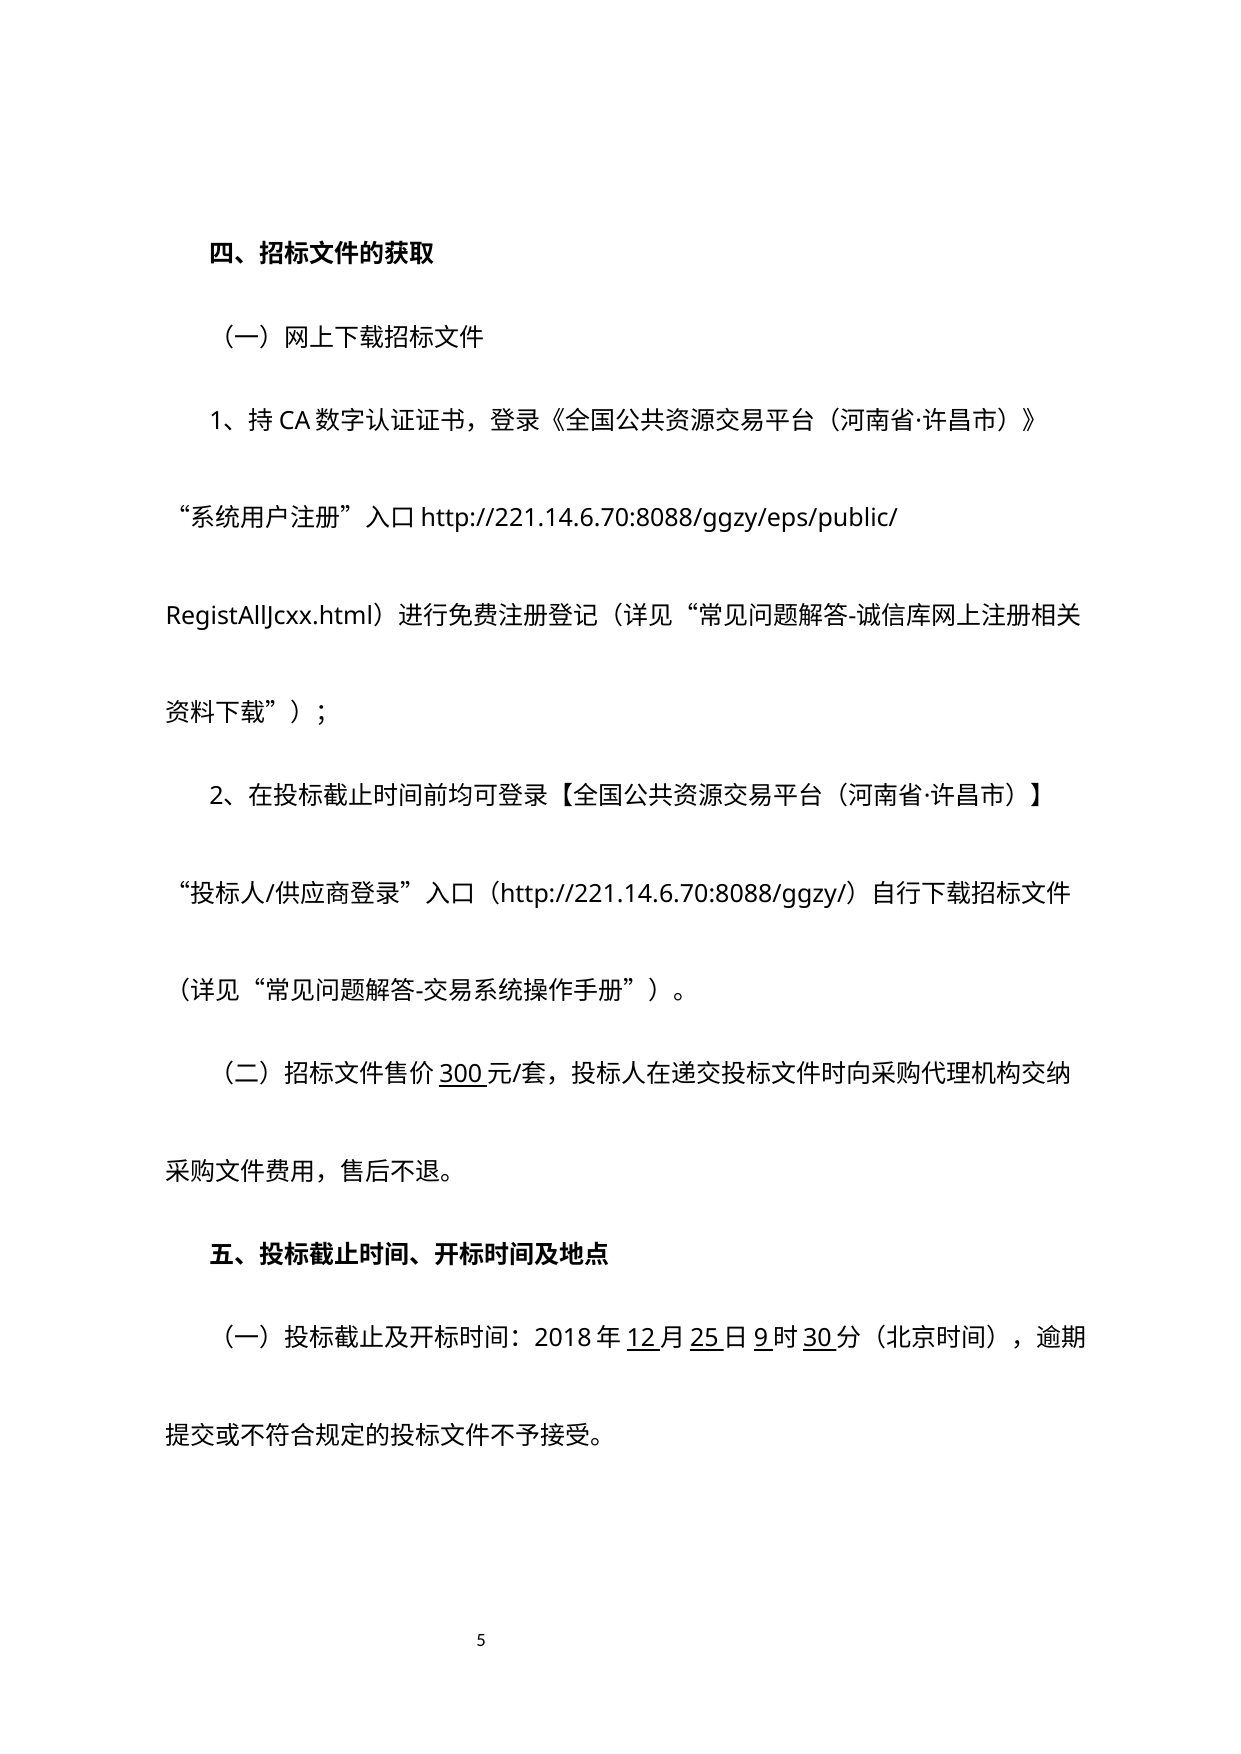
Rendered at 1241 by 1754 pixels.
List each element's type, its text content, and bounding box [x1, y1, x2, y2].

text （一）投标截止及开标时间：2018年12月25日9时30分（北京时间），逾期提交或不符合规定的投标文件不予接受。 [165, 1303, 1087, 1466]
text 2、在投标截止时间前均可登录【全国公共资源交易平台（河南省·许昌市）】“投标人/供应商登录”入口（http://221.14.6.70:8088/ggzy/）自行下载招标文件（详见“常见问题解答-交易系统操作手册”）。 [165, 761, 1087, 1021]
text （二）招标文件售价300元/套，投标人在递交投标文件时向采购代理机构交纳采购文件费用，售后不退。 [165, 1039, 1087, 1202]
text （一）网上下载招标文件 [165, 303, 1087, 368]
text 1、持CA数字认证证书，登录《全国公共资源交易平台（河南省·许昌市）》“系统用户注册”入口http://221.14.6.70:8088/ggzy/eps/public/RegistAllJcxx.html）进行免费注册登记（详见“常见问题解答-诚信库网上注册相关资料下载”）； [165, 386, 1087, 743]
text 五、投标截止时间、开标时间及地点 [165, 1220, 1087, 1285]
text 四、招标文件的获取 [165, 219, 1087, 284]
